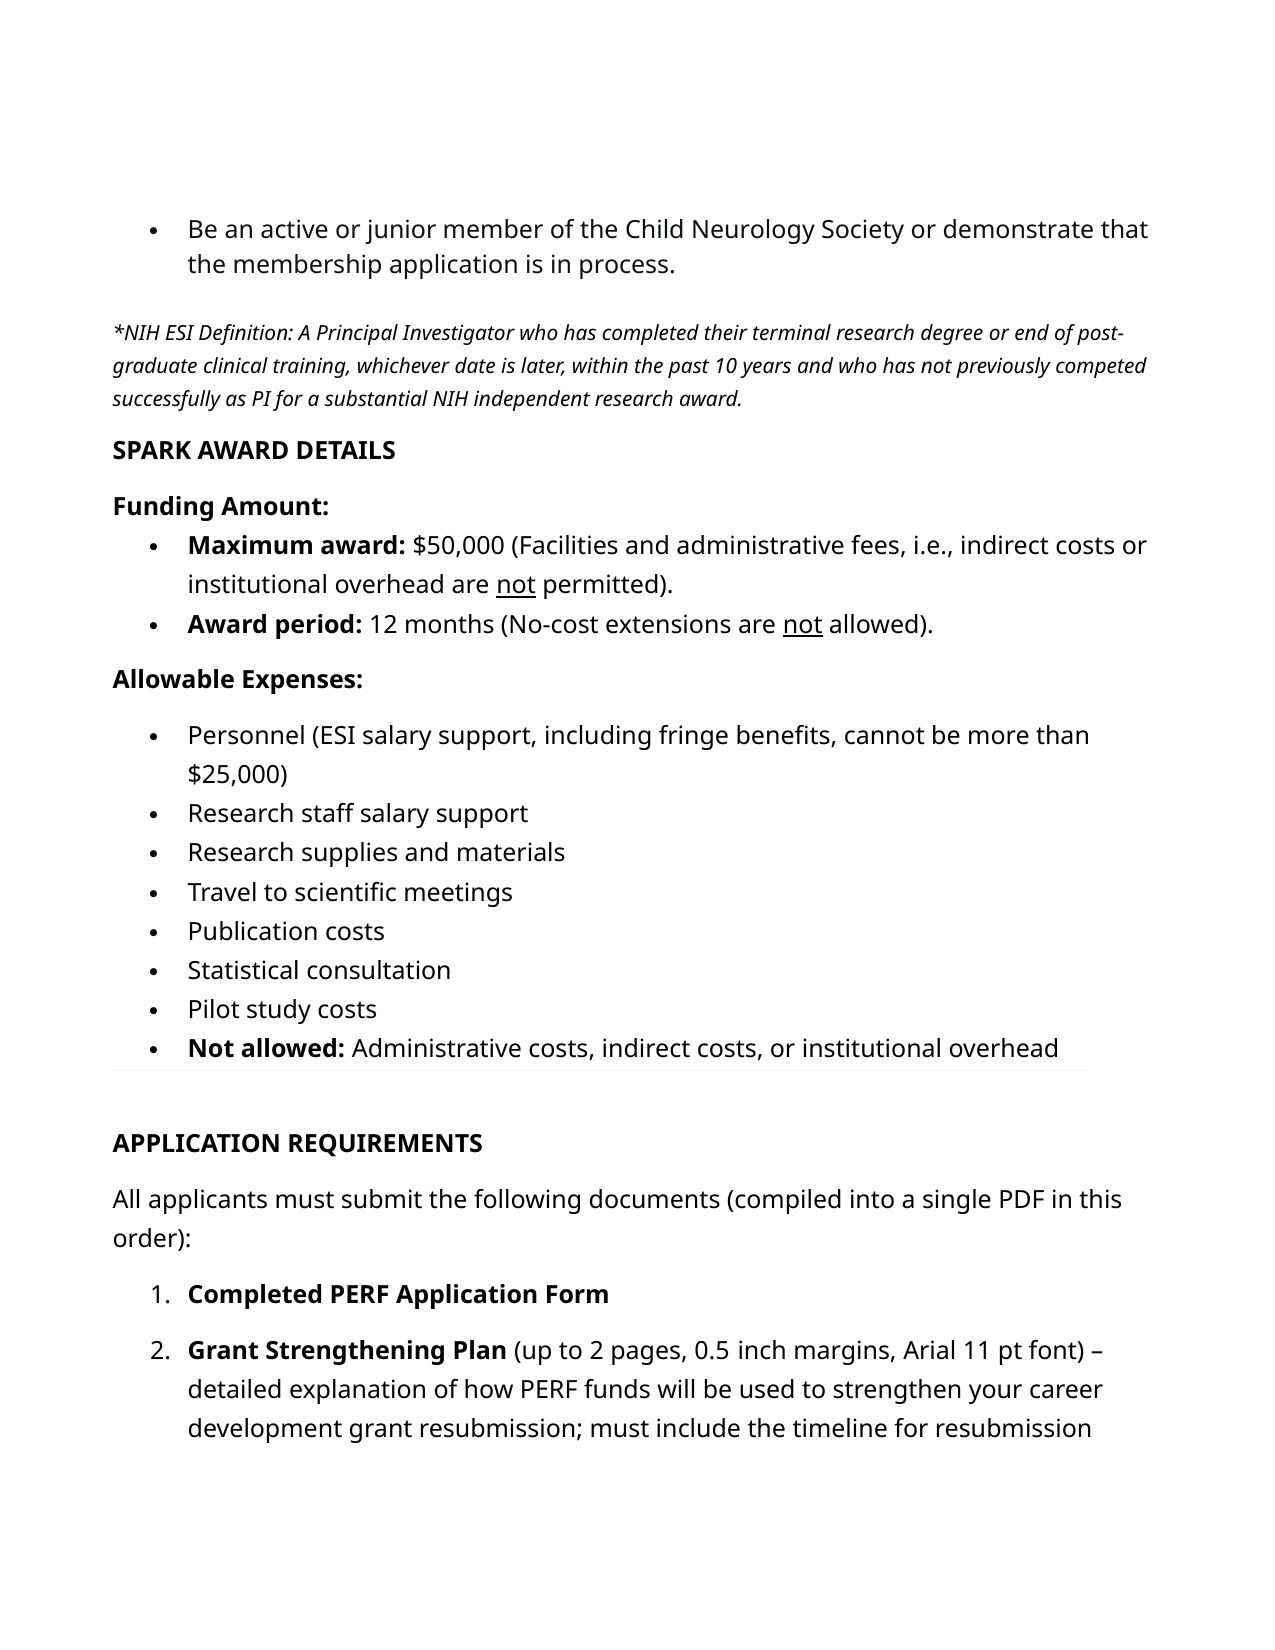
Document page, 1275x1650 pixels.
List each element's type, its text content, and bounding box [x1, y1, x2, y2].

text SPARK AWARD DETAILS [112, 433, 1162, 467]
list Be an active or junior member of the Child Neurology Society or demonstrate that the membership application is in process. [150, 211, 1162, 317]
list Award period: 12 months (No-cost extensions are not allowed). [150, 606, 1162, 640]
list Pilot study costs [150, 992, 1162, 1026]
list Completed PERF Application Form [150, 1277, 1162, 1311]
list Not allowed: Administrative costs, indirect costs, or institutional overhead [150, 1031, 1162, 1065]
list Personnel (ESI salary support, including fringe benefits, cannot be more than $25,000) [150, 717, 1162, 791]
text *NIH ESI Definition: A Principal Investigator who has completed their terminal research degree or end of post-graduate clinical training, whichever date is later, within the past 10 years and who has not previously competed successfully as PI for a substantial NIH independent research award. [112, 318, 1162, 412]
text Allowable Expenses: [112, 662, 1162, 696]
list Travel to scientific meetings [150, 874, 1162, 908]
list Research staff salary support [150, 796, 1162, 830]
text All applicants must submit the following documents (compiled into a single PDF in this order): [112, 1182, 1162, 1255]
list Research supplies and materials [150, 835, 1162, 869]
list Statistical consultation [150, 952, 1162, 987]
text APPLICATION REQUIREMENTS [112, 1126, 1162, 1160]
text Funding Amount: [112, 489, 1162, 523]
list Publication costs [150, 913, 1162, 947]
list Maximum award: $50,000 (Facilities and administrative fees, i.e., indirect costs or institutional overhead are not permitted). [150, 528, 1162, 601]
list Grant Strengthening Plan (up to 2 pages, 0.5 inch margins, Arial 11 pt font) – detailed explanation of how PERF funds will be used to strengthen your career development grant resubmission; must include the timeline for resubmission [150, 1332, 1162, 1445]
